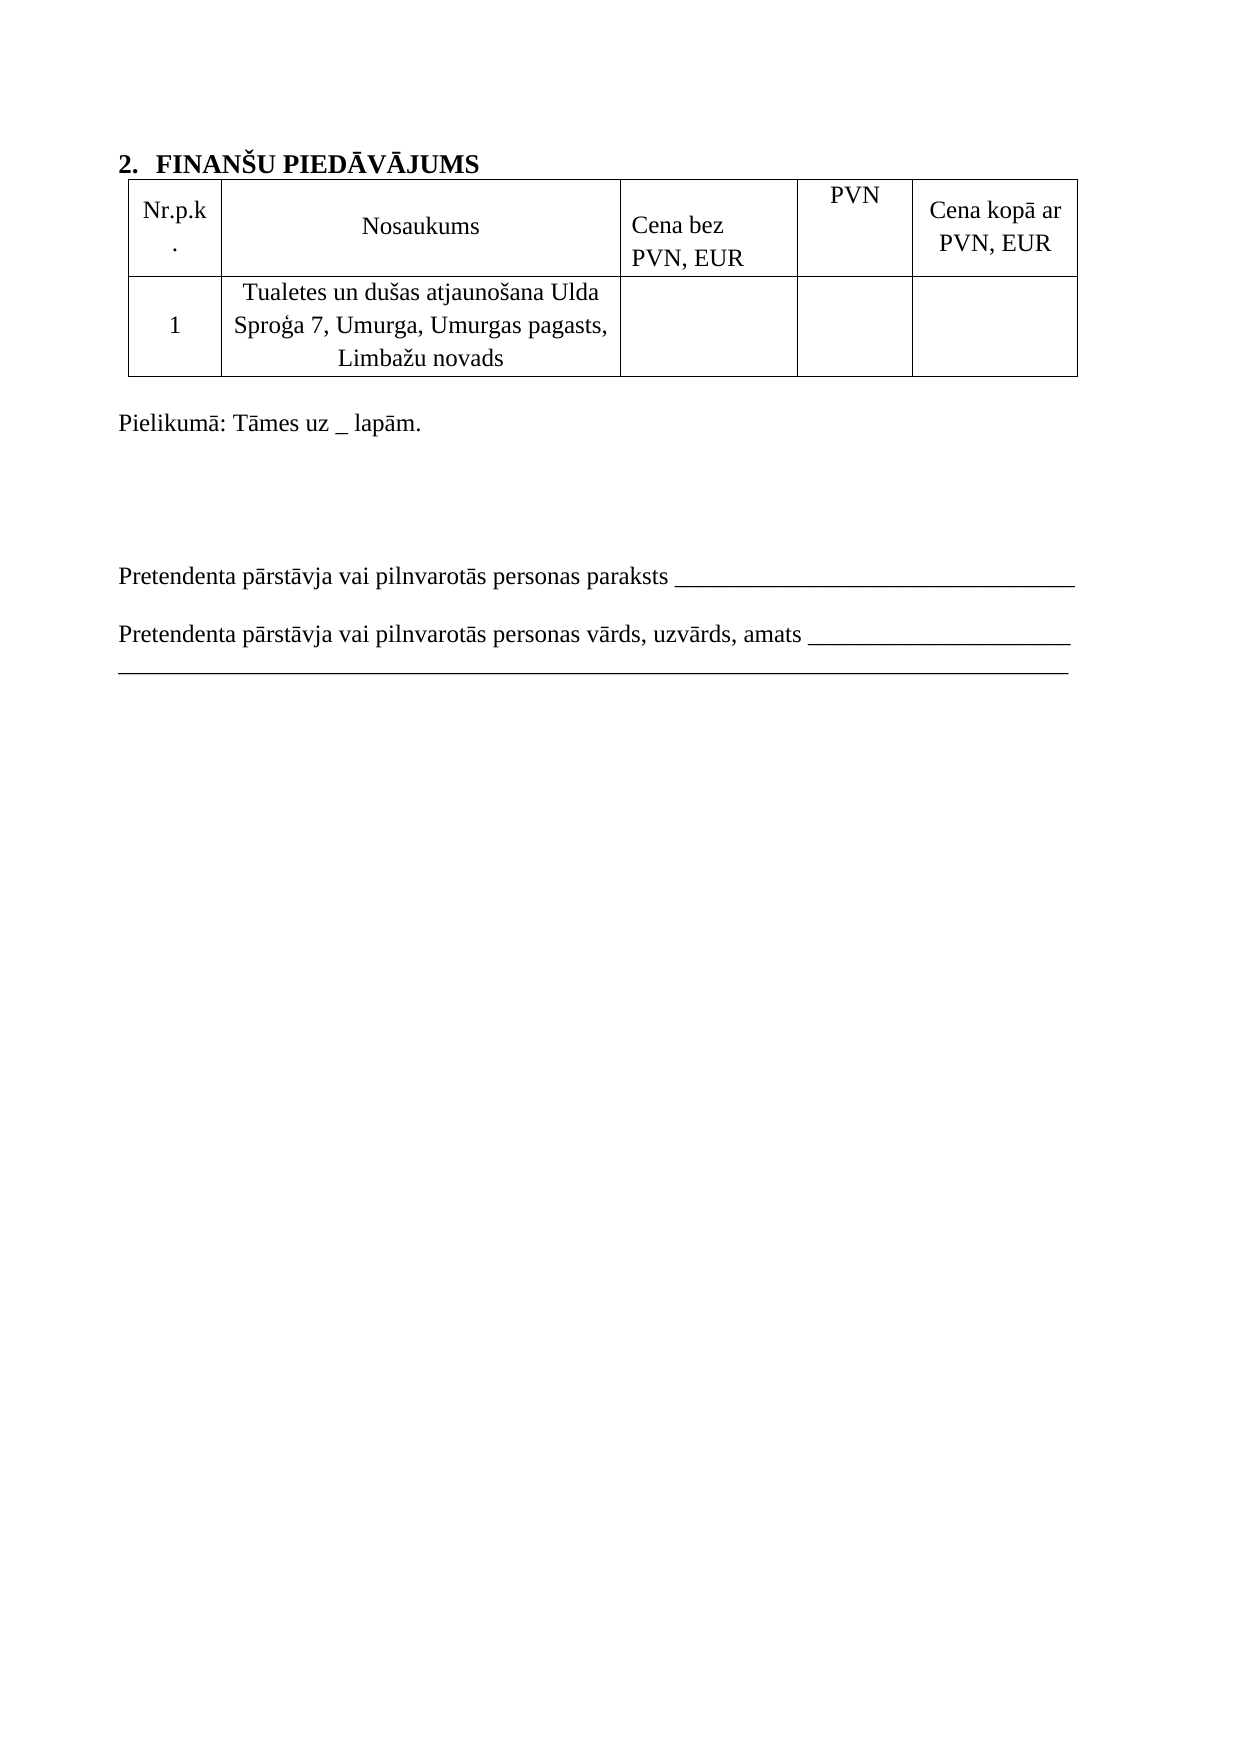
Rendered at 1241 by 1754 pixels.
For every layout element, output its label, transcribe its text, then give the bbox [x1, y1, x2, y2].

table_cell [913, 277, 1077, 376]
text Pretendenta pārstāvja vai pilnvarotās personas paraksts ________________________________ [118, 561, 1152, 590]
text ____________________________________________________________________________ [118, 648, 1152, 676]
table_cell [798, 277, 912, 376]
text Pretendenta pārstāvja vai pilnvarotās personas vārds, uzvārds, amats _____________________ [118, 619, 1152, 648]
list FINANŠU PIEDĀVĀJUMS [118, 148, 1152, 179]
table_cell Cena bez PVN, EUR [621, 209, 797, 276]
text Pielikumā: Tāmes uz _ lapām. [118, 408, 1152, 437]
table_cell [621, 277, 797, 376]
table_cell 1 [129, 277, 221, 376]
table_header Cena kopā ar PVN, EUR [913, 180, 1077, 276]
table_cell Tualetes un dušas atjaunošana Ulda Sproģa 7, Umurga, Umurgas pagasts, Limbažu novads [222, 277, 620, 376]
table_header [621, 180, 797, 209]
table_header Nr.p.k. [129, 180, 221, 276]
table_header Nosaukums [222, 180, 620, 276]
table_header PVN [798, 180, 912, 276]
